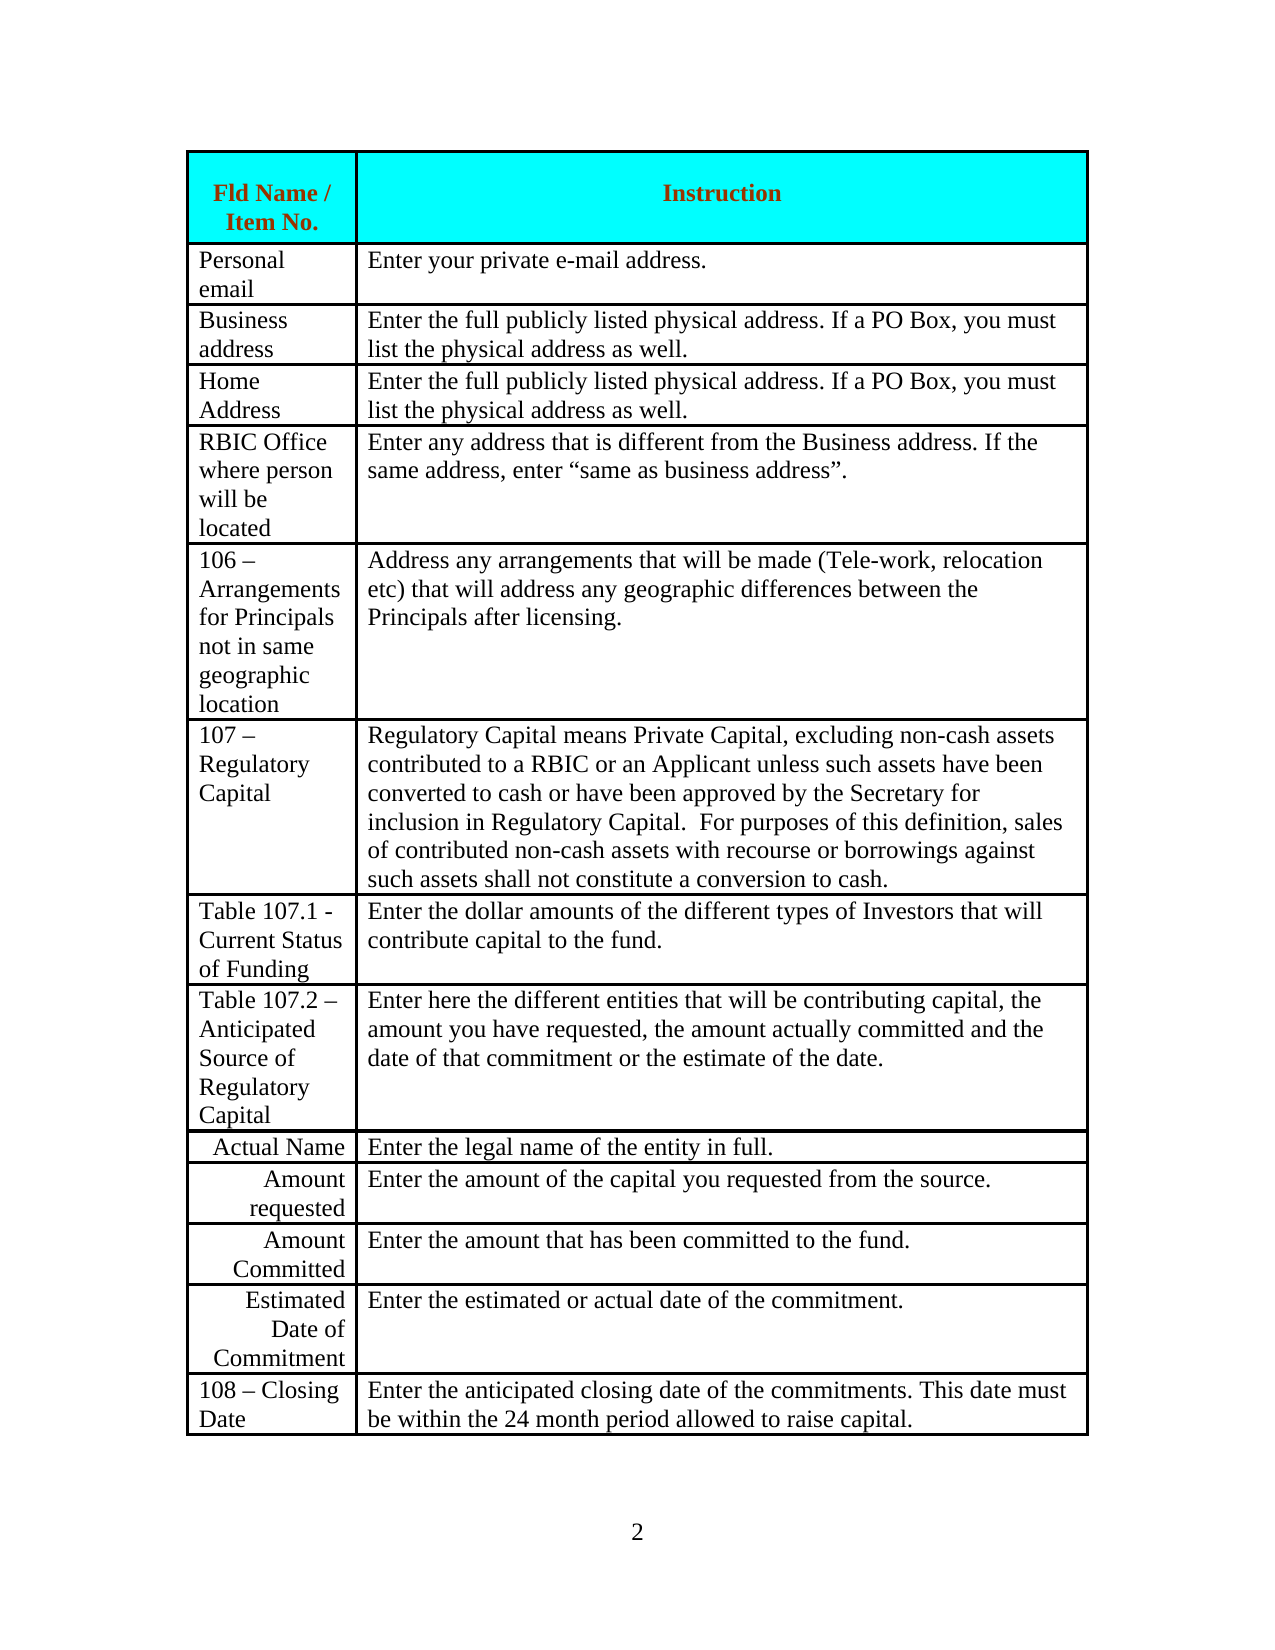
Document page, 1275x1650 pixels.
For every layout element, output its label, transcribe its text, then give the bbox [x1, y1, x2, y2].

table_cell Table 107.1 - Current Status of Funding [189, 896, 355, 982]
table_cell 107 – Regulatory Capital [189, 721, 355, 893]
table_cell 108 – Closing Date [189, 1375, 355, 1432]
table_cell Regulatory Capital means Private Capital, excluding non-cash assets contributed to a RBIC or an Applicant unless such assets have been converted to cash or have been approved by the Secretary for inclusion in Regulatory Capital. For purposes of this definition, sales of contributed non-cash assets with recourse or borrowings against such assets shall not constitute a conversion to cash. [358, 721, 1086, 893]
table_header Fld Name / Item No. [189, 153, 355, 242]
table_cell Address any arrangements that will be made (Tele-work, relocation etc) that will address any geographic differences between the Principals after licensing. [358, 545, 1086, 717]
table_cell Enter the full publicly listed physical address. If a PO Box, you must list the physical address as well. [358, 306, 1086, 363]
table_cell RBIC Office where person will be located [189, 427, 355, 542]
table_cell Actual Name [189, 1133, 355, 1161]
table_cell Enter the dollar amounts of the different types of Investors that will contribute capital to the fund. [358, 896, 1086, 982]
table_cell Estimated Date of Commitment [189, 1286, 355, 1372]
table_cell Enter your private e-mail address. [358, 245, 1086, 302]
table_cell Enter the amount that has been committed to the fund. [358, 1225, 1086, 1282]
table_cell Personal email [189, 245, 355, 302]
table_cell Enter the anticipated closing date of the commitments. This date must be within the 24 month period allowed to raise capital. [358, 1375, 1086, 1432]
table_cell Enter the estimated or actual date of the commitment. [358, 1286, 1086, 1372]
table_cell Enter the legal name of the entity in full. [358, 1133, 1086, 1161]
table_cell Table 107.2 – Anticipated Source of Regulatory Capital [189, 986, 355, 1129]
table_cell Enter here the different entities that will be contributing capital, the amount you have requested, the amount actually committed and the date of that commitment or the estimate of the date. [358, 986, 1086, 1129]
table_cell Business address [189, 306, 355, 363]
table_cell Enter any address that is different from the Business address. If the same address, enter “same as business address”. [358, 427, 1086, 542]
table_cell Amount requested [189, 1164, 355, 1222]
table_cell Amount Committed [189, 1225, 355, 1282]
table_cell 106 –Arrangements for Principals not in same geographic location [189, 545, 355, 717]
table_cell Enter the full publicly listed physical address. If a PO Box, you must list the physical address as well. [358, 366, 1086, 424]
table_cell Home Address [189, 366, 355, 424]
table_header Instruction [358, 153, 1086, 242]
table_cell Enter the amount of the capital you requested from the source. [358, 1164, 1086, 1222]
